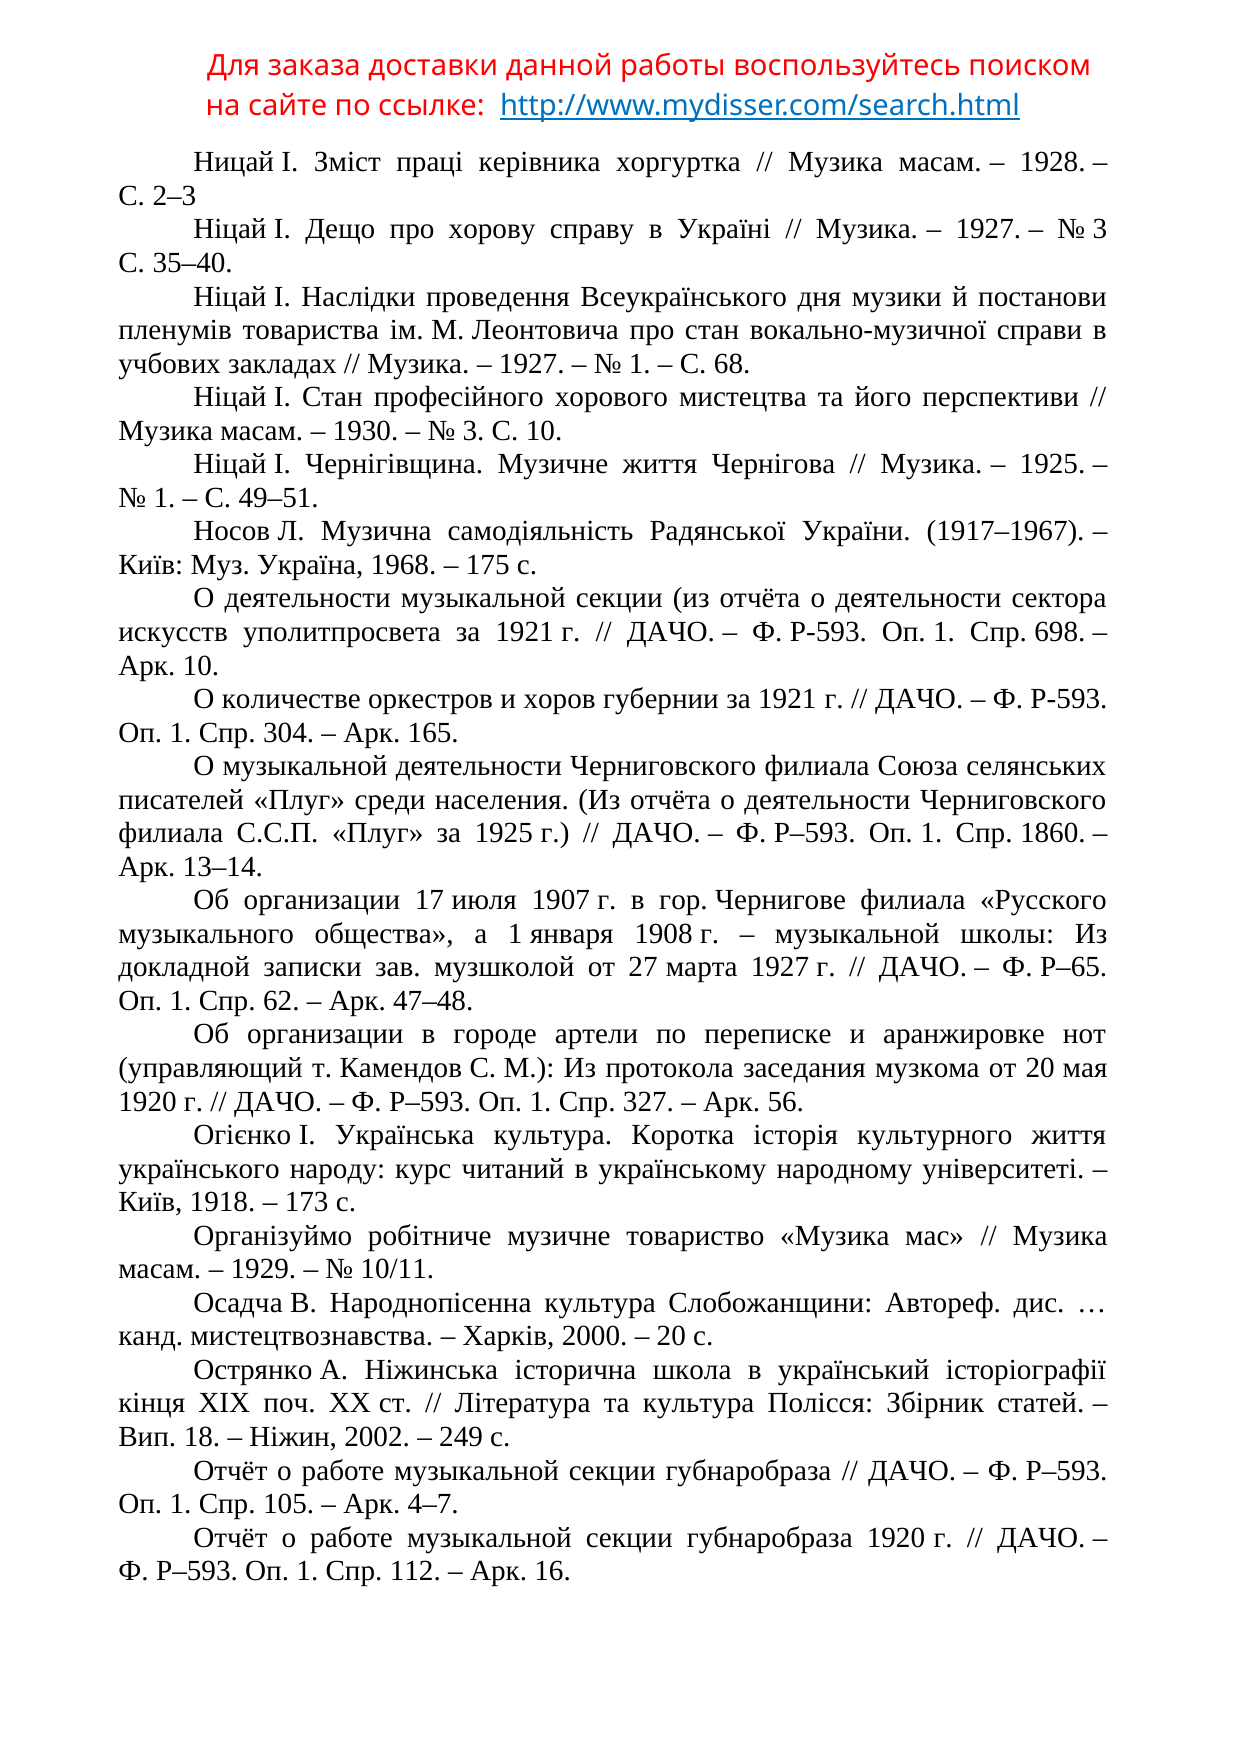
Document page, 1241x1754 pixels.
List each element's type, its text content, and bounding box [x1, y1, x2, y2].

text Об организации в городе артели по переписке и аранжировке нот (управляющий т. Камендов С. М.): Из протокола заседания музкома от 20 мая 1920 г. // ДАЧО. – Ф. Р–593. Оп. 1. Спр. 327. – Арк. 56. [118, 1017, 1107, 1117]
text Огієнко І. Українська культура. Коротка історія культурного життя українського народу: курс читаний в українському народному університеті. – Київ, 1918. – 173 с. [118, 1117, 1107, 1218]
text Ницай І. Зміст праці керівника хоргуртка // Музика масам. – 1928. – С. 2–3 [118, 144, 1107, 212]
text Острянко А. Ніжинська історична школа в український історіографії кінця ХІХ поч. ХХ ст. // Література та культура Полісся: Збірник статей. – Вип. 18. – Ніжин, 2002. – 249 с. [118, 1352, 1107, 1453]
text Ніцай І. Дещо про хорову справу в Україні // Музика. – 1927. – № 3 С. 35–40. [118, 212, 1107, 279]
text О музыкальной деятельности Черниговского филиала Союза селянських писателей «Плуг» среди населения. (Из отчёта о деятельности Черниговского филиала С.С.П. «Плуг» за 1925 г.) // ДАЧО. – Ф. Р–593. Оп. 1. Спр. 1860. – Арк. 13–14. [118, 748, 1107, 882]
text Носов Л. Музична самодіяльність Радянської України. (1917–1967). – Київ: Муз. Україна, 1968. – 175 с. [118, 513, 1107, 581]
text Ніцай І. Чернігівщина. Музичне життя Чернігова // Музика. – 1925. – № 1. – С. 49–51. [118, 446, 1107, 513]
text Отчёт о работе музыкальной секции губнаробраза 1920 г. // ДАЧО. – Ф. Р–593. Оп. 1. Спр. 112. – Арк. 16. [118, 1520, 1107, 1587]
text О количестве оркестров и хоров губернии за 1921 г. // ДАЧО. – Ф. Р-593. Оп. 1. Спр. 304. – Арк. 165. [118, 681, 1107, 748]
text Осадча В. Народнопісенна культура Слобожанщини: Автореф. дис. … канд. мистецтвознавства. – Харків, 2000. – 20 с. [118, 1285, 1107, 1352]
text Об организации 17 июля 1907 г. в гор. Чернигове филиала «Русского музыкального общества», а 1 января 1908 г. – музыкальной школы: Из докладной записки зав. музшколой от 27 марта 1927 г. // ДАЧО. – Ф. Р–65. Оп. 1. Спр. 62. – Арк. 47–48. [118, 882, 1107, 1017]
text Організуймо робітниче музичне товариство «Музика мас» // Музика масам. – 1929. – № 10/11. [118, 1218, 1107, 1285]
text Ніцай І. Стан професійного хорового мистецтва та його перспективи // Музика масам. – 1930. – № 3. С. 10. [118, 379, 1107, 446]
text Ніцай І. Наслідки проведення Всеукраїнського дня музики й постанови пленумів товариства ім. М. Леонтовича про стан вокально-музичної справи в учбових закладах // Музика. – 1927. – № 1. – С. 68. [118, 279, 1107, 379]
text Отчёт о работе музыкальной секции губнаробраза // ДАЧО. – Ф. Р–593. Оп. 1. Спр. 105. – Арк. 4–7. [118, 1453, 1107, 1520]
text О деятельности музыкальной секции (из отчёта о деятельности сектора искусств уполитпросвета за 1921 г. // ДАЧО. – Ф. Р-593. Оп. 1. Спр. 698. – Арк. 10. [118, 581, 1107, 681]
